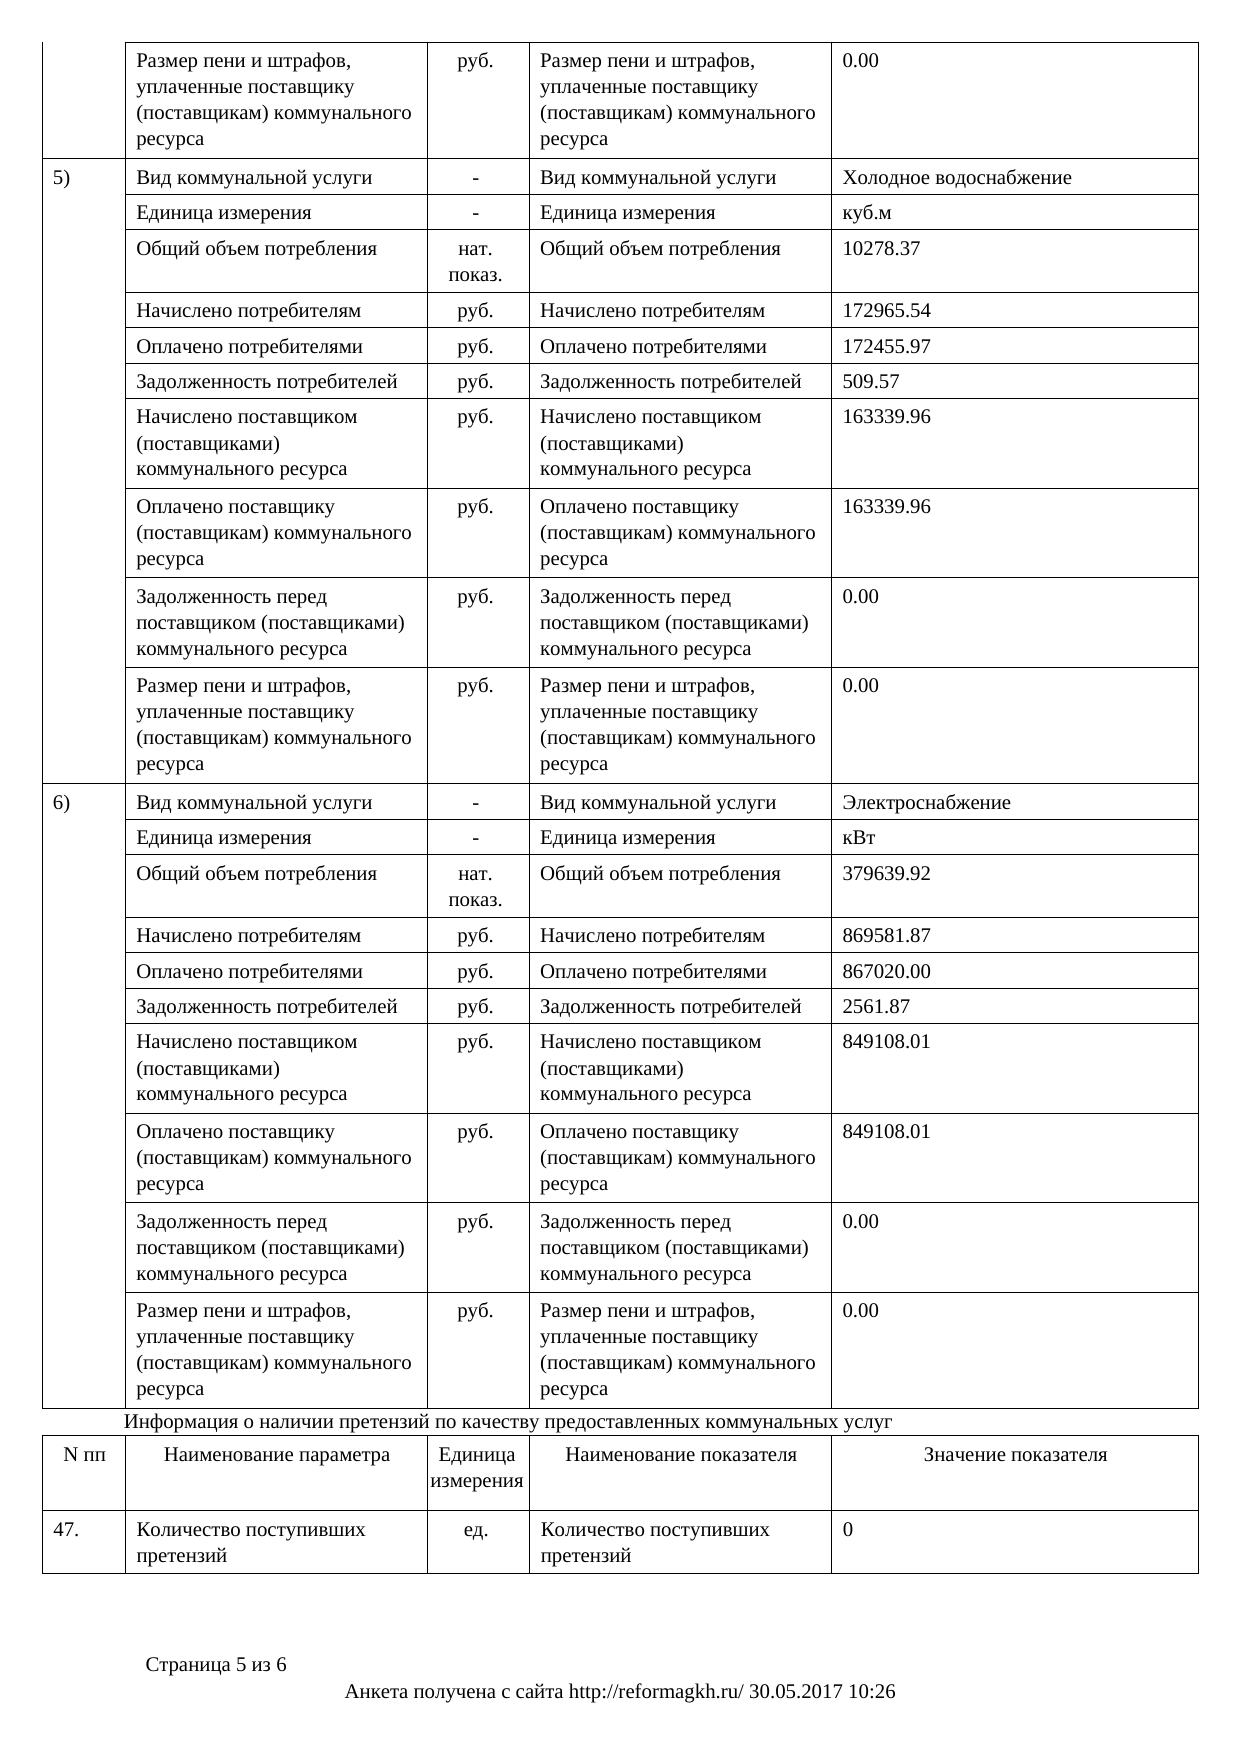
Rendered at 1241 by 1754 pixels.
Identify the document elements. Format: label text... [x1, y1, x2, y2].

table_cell руб. [428, 578, 529, 667]
table_cell Начислено поставщиком (поставщиками) коммунального ресурса [126, 399, 427, 487]
table_cell Задолженность потребителей [126, 989, 427, 1023]
table_cell Начислено поставщиком (поставщиками) коммунального ресурса [126, 1024, 427, 1112]
table_cell Количество поступивших претензий [530, 1511, 831, 1573]
table_cell Размер пени и штрафов, уплаченные поставщику (поставщикам) коммунального ресурса [530, 1293, 831, 1408]
table_cell Единица измерения [530, 820, 831, 854]
table_cell 849108.01 [832, 1024, 1198, 1112]
table_cell руб. [428, 364, 529, 398]
table_cell Оплачено поставщику (поставщикам) коммунального ресурса [530, 489, 831, 577]
table_cell 869581.87 [832, 918, 1198, 952]
table_cell Размер пени и штрафов, уплаченные поставщику (поставщикам) коммунального ресурса [126, 1293, 427, 1408]
table_cell 2561.87 [832, 989, 1198, 1023]
table_cell Оплачено поставщику (поставщикам) коммунального ресурса [126, 1114, 427, 1202]
table_cell Вид коммунальной услуги [126, 159, 427, 194]
table_cell нат. показ. [428, 230, 529, 292]
table_cell Задолженность потребителей [530, 989, 831, 1023]
table_cell руб. [428, 953, 529, 987]
table_cell Общий объем потребления [530, 855, 831, 917]
table_cell 509.57 [832, 364, 1198, 398]
table_cell Задолженность потребителей [126, 364, 427, 398]
table_cell руб. [428, 399, 529, 487]
table_cell Общий объем потребления [530, 230, 831, 292]
table_cell Вид коммунальной услуги [530, 159, 831, 194]
table_cell 867020.00 [832, 953, 1198, 987]
table_cell 47. [43, 1511, 125, 1573]
table_cell руб. [428, 1114, 529, 1202]
table_cell Оплачено потребителями [126, 953, 427, 987]
table_cell ед. [428, 1511, 529, 1573]
table_cell Размер пени и штрафов, уплаченные поставщику (поставщикам) коммунального ресурса [126, 43, 427, 158]
table_cell руб. [428, 989, 529, 1023]
table_cell кВт [832, 820, 1198, 854]
table_cell руб. [428, 328, 529, 362]
table_cell Начислено потребителям [530, 293, 831, 327]
table_cell 163339.96 [832, 489, 1198, 577]
table_header N пп [43, 1436, 125, 1510]
table_header Значение показателя [923, 1436, 1198, 1510]
table_cell руб. [428, 918, 529, 952]
table_cell Оплачено потребителями [530, 328, 831, 362]
table_cell Задолженность потребителей [530, 364, 831, 398]
table_cell Общий объем потребления [126, 855, 427, 917]
table_header [832, 1436, 923, 1510]
table_cell руб. [428, 43, 529, 158]
table_cell [923, 1511, 1198, 1573]
table_cell Оплачено поставщику (поставщикам) коммунального ресурса [126, 489, 427, 577]
table_cell Задолженность перед поставщиком (поставщиками) коммунального ресурса [126, 578, 427, 667]
table_cell 849108.01 [832, 1114, 1198, 1202]
table_cell Вид коммунальной услуги [126, 784, 427, 819]
table_cell 5) [43, 159, 125, 783]
table_cell 0.00 [832, 1203, 1198, 1292]
table_cell Размер пени и штрафов, уплаченные поставщику (поставщикам) коммунального ресурса [530, 668, 831, 783]
table_cell Единица измерения [126, 195, 427, 229]
table_cell 0.00 [832, 43, 1198, 158]
table_cell Холодное водоснабжение [832, 159, 1198, 194]
table_cell 0.00 [832, 578, 1198, 667]
table_cell - [428, 195, 529, 229]
table_cell 10278.37 [832, 230, 1198, 292]
table_cell 0.00 [832, 668, 1198, 783]
table_cell руб. [428, 1024, 529, 1112]
table_cell руб. [428, 489, 529, 577]
table_cell куб.м [832, 195, 1198, 229]
text Информация о наличии претензий по качеству предоставленных коммунальных услуг [123, 1409, 1206, 1433]
table_cell руб. [428, 668, 529, 783]
table_cell 172965.54 [832, 293, 1198, 327]
table_cell 0 [832, 1511, 923, 1573]
table_header Наименование параметра [126, 1436, 427, 1510]
table_cell Размер пени и штрафов, уплаченные поставщику (поставщикам) коммунального ресурса [126, 668, 427, 783]
table_cell Электроснабжение [832, 784, 1198, 819]
table_cell - [428, 784, 529, 819]
table_header Наименование показателя [530, 1436, 831, 1510]
table_cell - [428, 820, 529, 854]
table_cell руб. [428, 293, 529, 327]
table_cell Оплачено поставщику (поставщикам) коммунального ресурса [530, 1114, 831, 1202]
table_cell Вид коммунальной услуги [530, 784, 831, 819]
table_cell Оплачено потребителями [126, 328, 427, 362]
table_cell Единица измерения [530, 195, 831, 229]
table_cell Задолженность перед поставщиком (поставщиками) коммунального ресурса [530, 1203, 831, 1292]
table_header Единица измерения [428, 1436, 529, 1510]
table_cell Начислено потребителям [126, 293, 427, 327]
table_cell - [428, 159, 529, 194]
table_cell Общий объем потребления [126, 230, 427, 292]
table_cell руб. [428, 1293, 529, 1408]
table_cell нат. показ. [428, 855, 529, 917]
table_cell Начислено поставщиком (поставщиками) коммунального ресурса [530, 1024, 831, 1112]
table_cell Начислено поставщиком (поставщиками) коммунального ресурса [530, 399, 831, 487]
table_cell 0.00 [832, 1293, 1198, 1408]
table_cell Количество поступивших претензий [126, 1511, 427, 1573]
table_cell Начислено потребителям [126, 918, 427, 952]
table_cell 379639.92 [832, 855, 1198, 917]
table_cell 163339.96 [832, 399, 1198, 487]
table_cell 172455.97 [832, 328, 1198, 362]
table_cell Оплачено потребителями [530, 953, 831, 987]
table_cell Единица измерения [126, 820, 427, 854]
table_cell Задолженность перед поставщиком (поставщиками) коммунального ресурса [126, 1203, 427, 1292]
table_cell 6) [43, 784, 125, 1408]
table_cell Начислено потребителям [530, 918, 831, 952]
table_cell Задолженность перед поставщиком (поставщиками) коммунального ресурса [530, 578, 831, 667]
table_cell руб. [428, 1203, 529, 1292]
table_cell Размер пени и штрафов, уплаченные поставщику (поставщикам) коммунального ресурса [530, 43, 831, 158]
